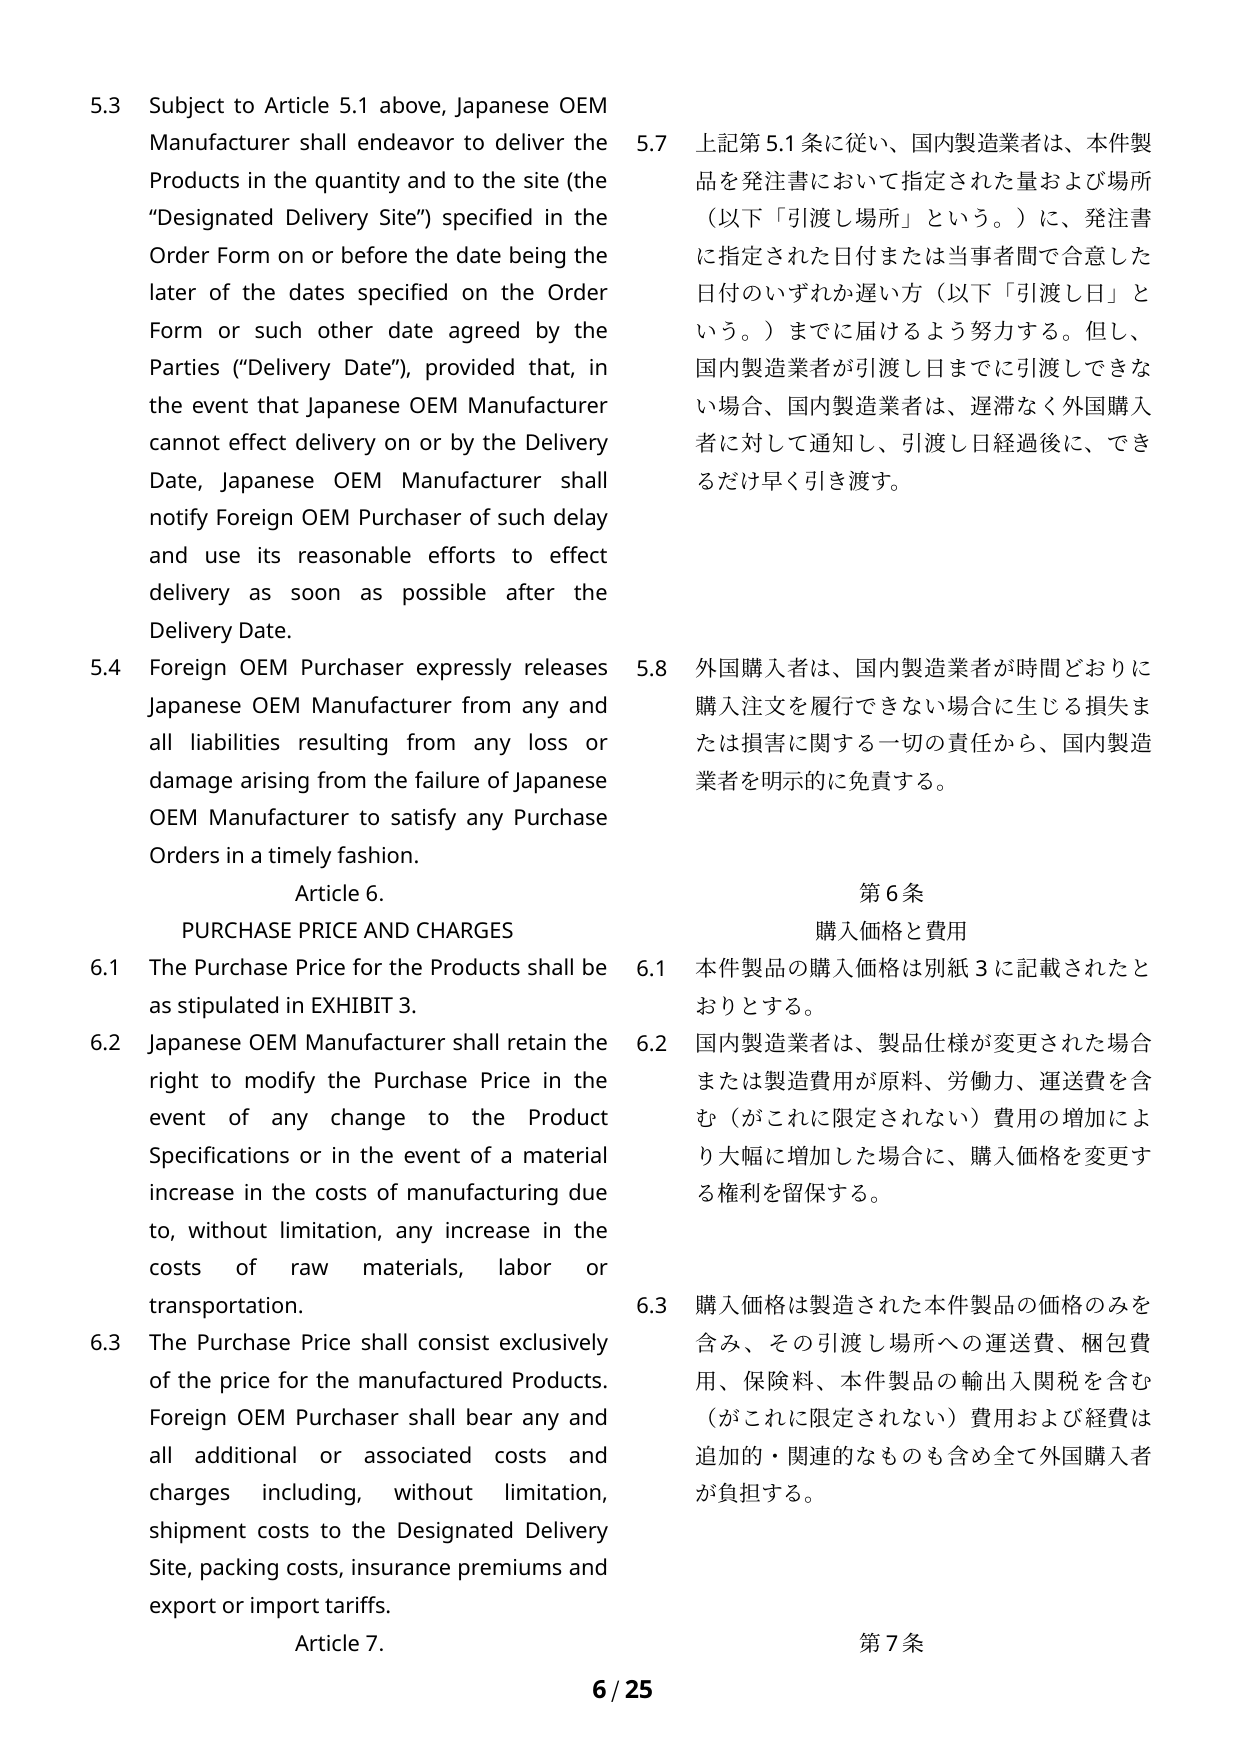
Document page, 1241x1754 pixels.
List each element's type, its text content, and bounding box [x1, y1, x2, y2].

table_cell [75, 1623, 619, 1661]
table_cell 第6条 購入価格と費用 本件製品の購入価格は別紙3に記載されたとおりとする。 国内製造業者は、製品仕様が変更された場合または製造費用が原料、労働力、運送費を含む（がこれに限定されない）費用の増加により大幅に増加した場合に、購入価格を変更する権利を留保する。 購入価格は製造された本件製品の価格のみを含み、その引渡し場所への運送費、梱包費用、保険料、本件製品の輸出入関税を含む（がこれに限定されない）費用および経費は追加的・関連的なものも含め全て外国購入者が負担する。 [620, 873, 1164, 1623]
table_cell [620, 86, 1164, 873]
table_cell Article 6． PURCHASE PRICE AND CHARGES The Purchase Price for the Products shall be as stipulated in EXHIBIT 3. Japanese OEM Manufacturer shall retain the right to modify the Purchase Price in the event of any change to the Product Specifications or in the event of a material increase in the costs of manufacturing due to, without limitation, any increase in the costs of raw materials, labor or transportation. The Purchase Price shall consist exclusively of the price for the manufactured Products. Foreign OEM Purchaser shall bear any and all additional or associated costs and charges including, without limitation, shipment costs to the Designated Delivery Site, packing costs, insurance premiums and export or import tariffs. [75, 873, 619, 1623]
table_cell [620, 1623, 1164, 1661]
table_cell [75, 86, 619, 873]
